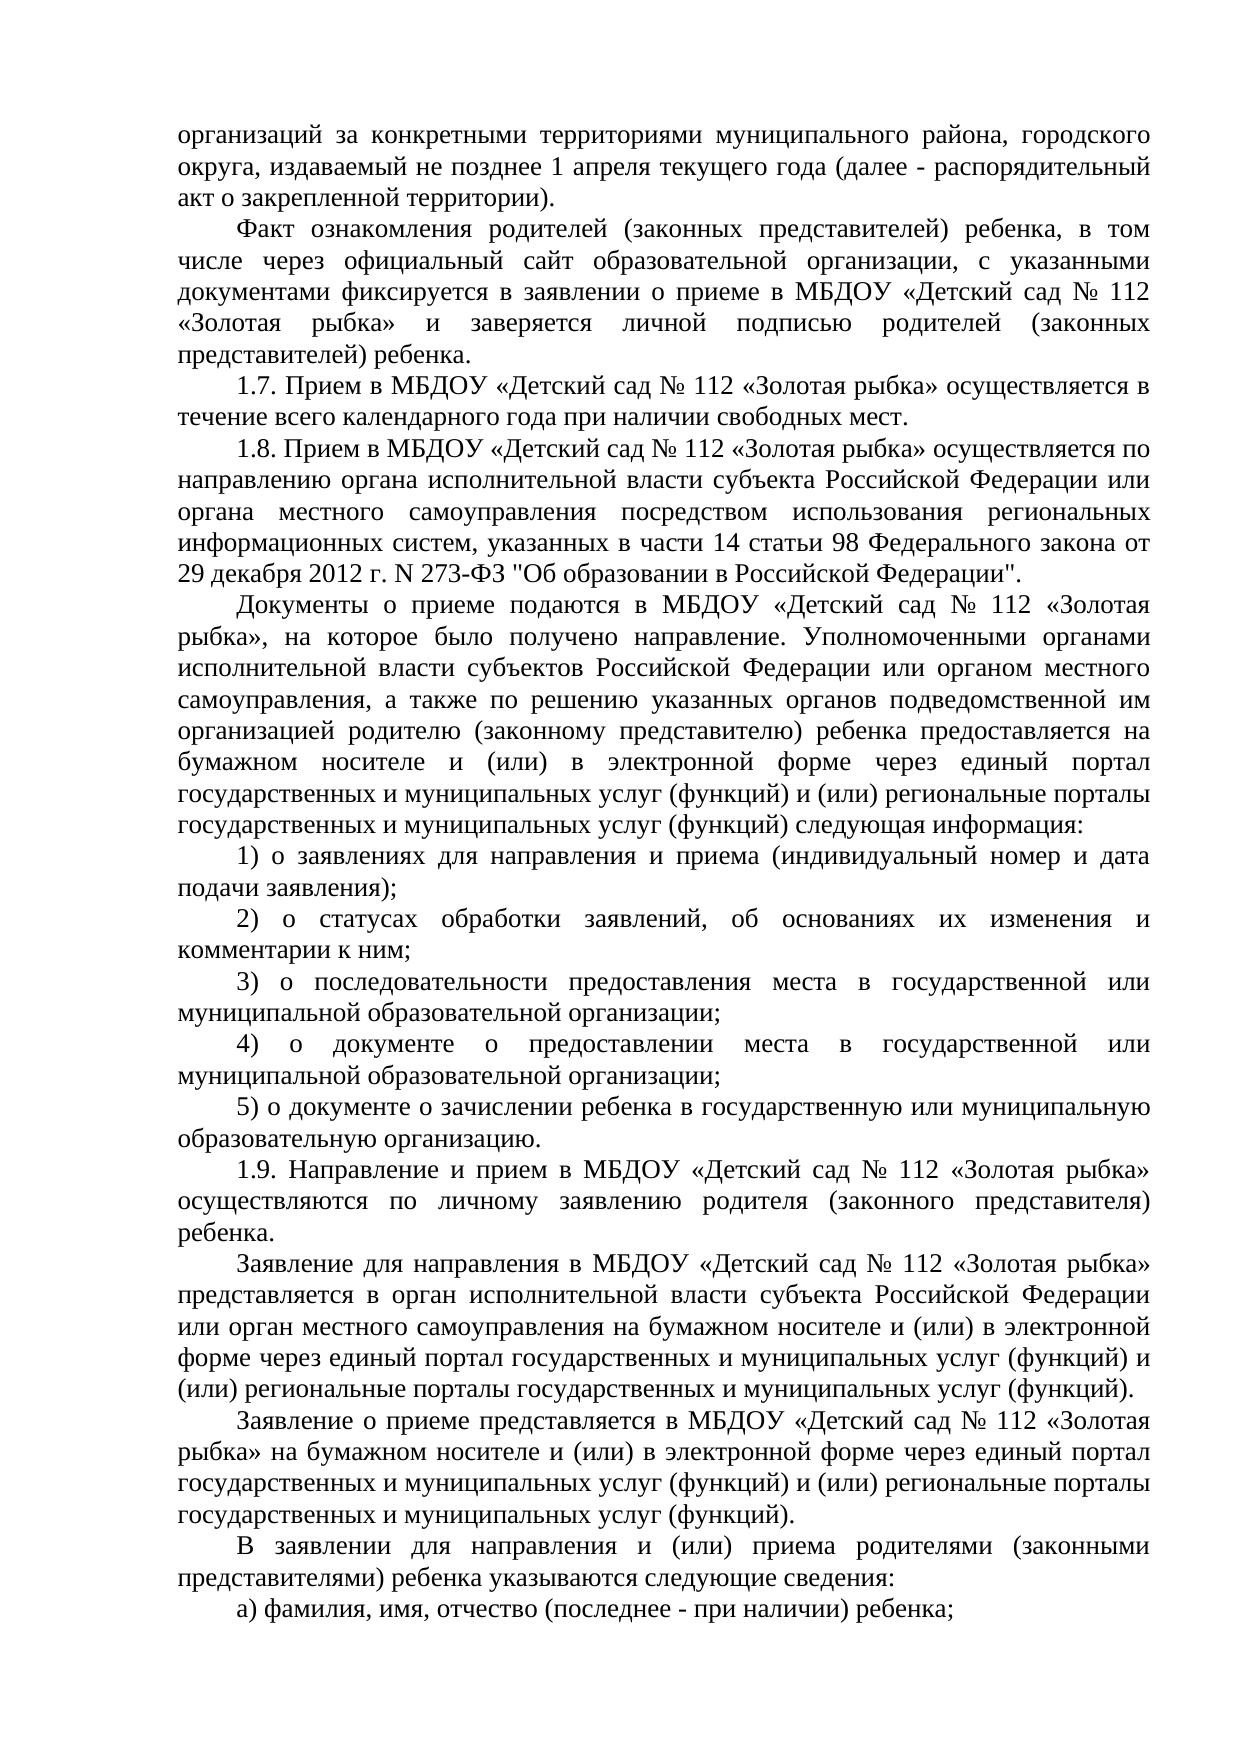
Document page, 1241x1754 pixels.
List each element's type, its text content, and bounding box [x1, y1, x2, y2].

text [177, 118, 1152, 212]
text 3) о последовательности предоставления места в государственной или муниципальной образовательной организации; [177, 965, 1152, 1027]
text 1) о заявлениях для направления и приема (индивидуальный номер и дата подачи заявления); [177, 839, 1152, 902]
text В заявлении для направления и (или) приема родителями (законными представителями) ребенка указываются следующие сведения: [177, 1529, 1152, 1592]
text а) фамилия, имя, отчество (последнее - при наличии) ребенка; [177, 1592, 1152, 1623]
text 4) о документе о предоставлении места в государственной или муниципальной образовательной организации; [177, 1027, 1152, 1090]
text 2) о статусах обработки заявлений, об основаниях их изменения и комментарии к ним; [177, 902, 1152, 965]
text 1.8. Прием в МБДОУ «Детский сад № 112 «Золотая рыбка» осуществляется по направлению органа исполнительной власти субъекта Российской Федерации или органа местного самоуправления посредством использования региональных информационных систем, указанных в части 14 статьи 98 Федерального закона от 29 декабря 2012 г. N 273-ФЗ "Об образовании в Российской Федерации". [177, 432, 1152, 588]
text 1.9. Направление и прием в МБДОУ «Детский сад № 112 «Золотая рыбка» осуществляются по личному заявлению родителя (законного представителя) ребенка. [177, 1153, 1152, 1247]
text 1.7. Прием в МБДОУ «Детский сад № 112 «Золотая рыбка» осуществляется в течение всего календарного года при наличии свободных мест. [177, 369, 1152, 432]
text Заявление для направления в МБДОУ «Детский сад № 112 «Золотая рыбка» представляется в орган исполнительной власти субъекта Российской Федерации или орган местного самоуправления на бумажном носителе и (или) в электронной форме через единый портал государственных и муниципальных услуг (функций) и (или) региональные порталы государственных и муниципальных услуг (функций). [177, 1247, 1152, 1404]
text Факт ознакомления родителей (законных представителей) ребенка, в том числе через официальный сайт образовательной организации, с указанными документами фиксируется в заявлении о приеме в МБДОУ «Детский сад № 112 «Золотая рыбка» и заверяется личной подписью родителей (законных представителей) ребенка. [177, 212, 1152, 369]
text Заявление о приеме представляется в МБДОУ «Детский сад № 112 «Золотая рыбка» на бумажном носителе и (или) в электронной форме через единый портал государственных и муниципальных услуг (функций) и (или) региональные порталы государственных и муниципальных услуг (функций). [177, 1404, 1152, 1529]
text Документы о приеме подаются в МБДОУ «Детский сад № 112 «Золотая рыбка», на которое было получено направление. Уполномоченными органами исполнительной власти субъектов Российской Федерации или органом местного самоуправления, а также по решению указанных органов подведомственной им организацией родителю (законному представителю) ребенка предоставляется на бумажном носителе и (или) в электронной форме через единый портал государственных и муниципальных услуг (функций) и (или) региональные порталы государственных и муниципальных услуг (функций) следующая информация: [177, 588, 1152, 839]
text 5) о документе о зачислении ребенка в государственную или муниципальную образовательную организацию. [177, 1090, 1152, 1153]
